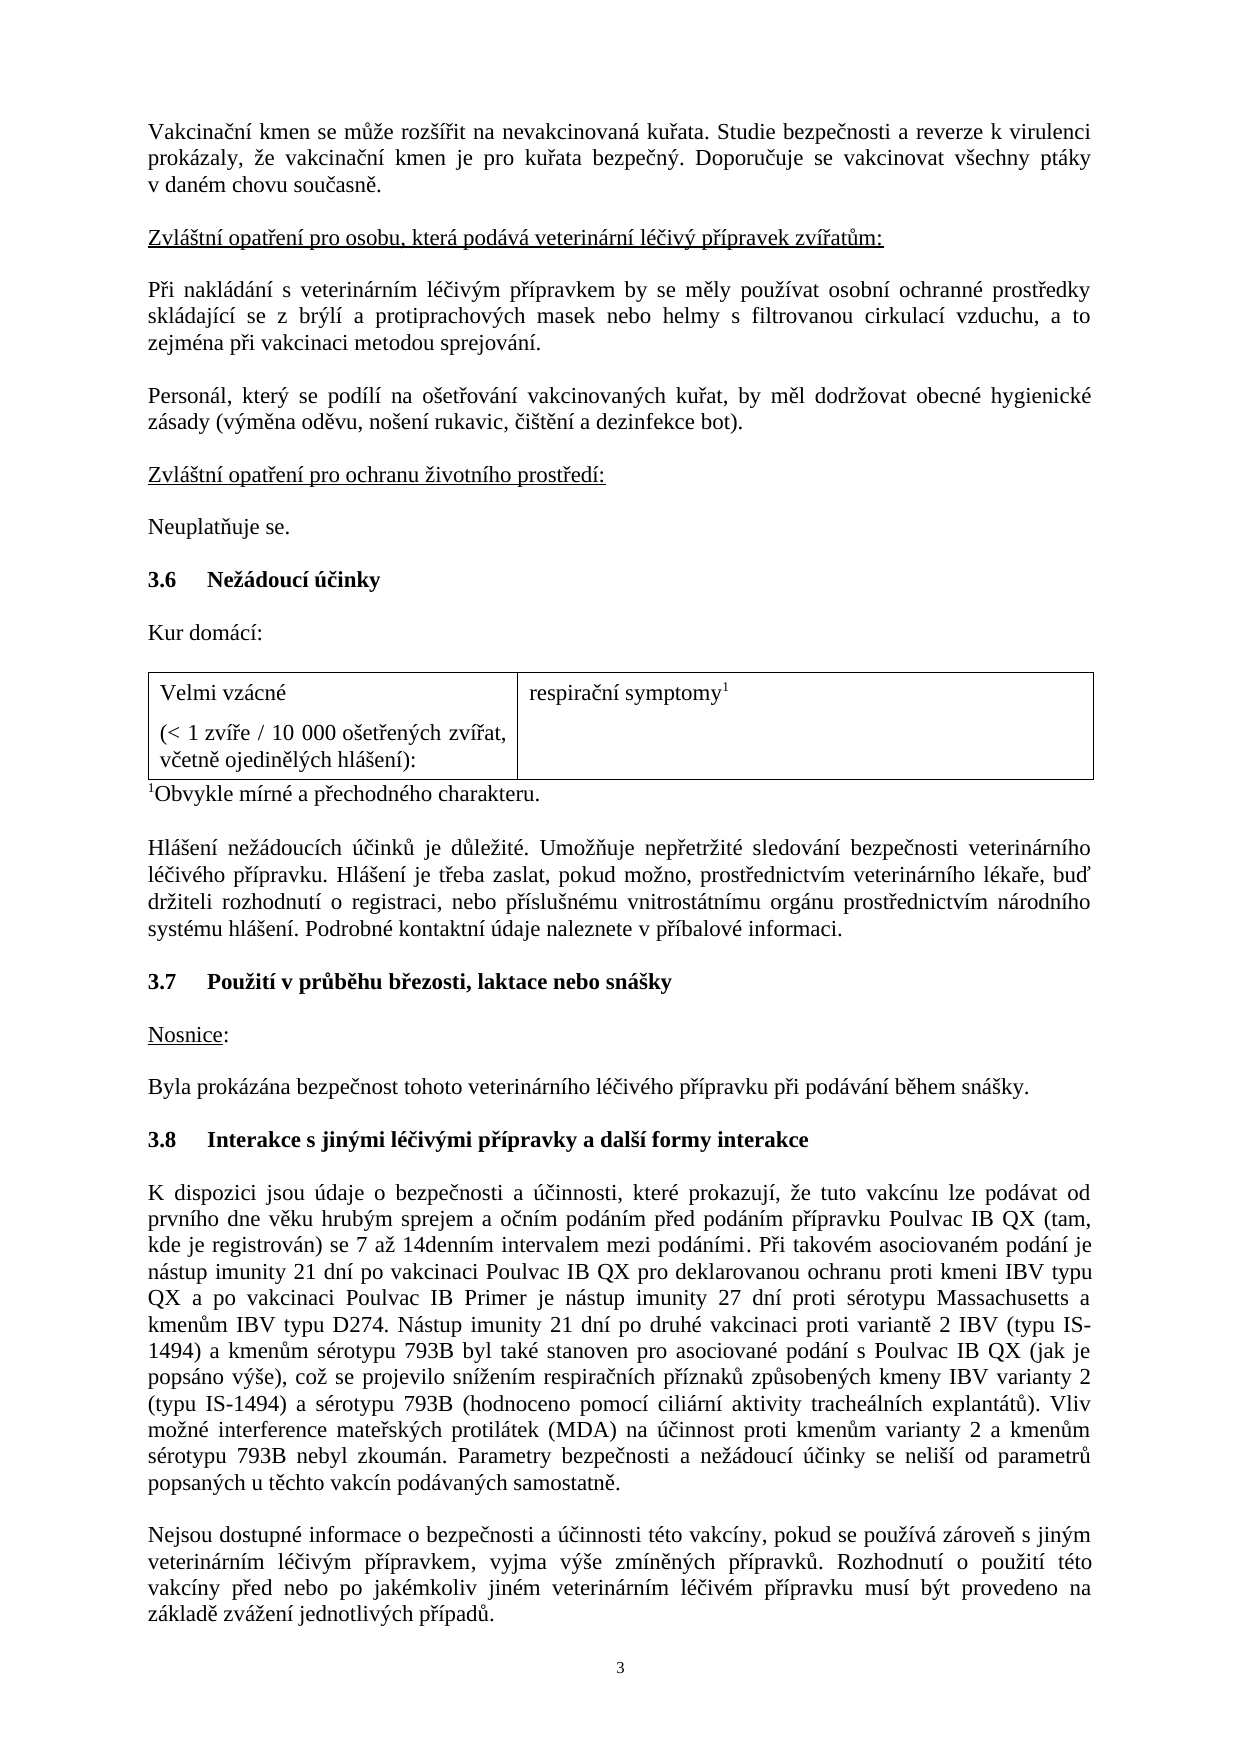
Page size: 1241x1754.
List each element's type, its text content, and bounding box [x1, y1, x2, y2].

text Byla prokázána bezpečnost tohoto veterinárního léčivého přípravku při podávání během snášky. [148, 1073, 1092, 1100]
text 1Obvykle mírné a přechodného charakteru. [148, 780, 1092, 806]
text K dispozici jsou údaje o bezpečnosti a účinnosti, které prokazují, že tuto vakcínu lze podávat od prvního dne věku hrubým sprejem a očním podáním před podáním přípravku Poulvac IB QX (tam, kde je registrován) se 7 až 14denním intervalem mezi podáními. Při takovém asociovaném podání je nástup imunity 21 dní po vakcinaci Poulvac IB QX pro deklarovanou ochranu proti kmeni IBV typu QX a po vakcinaci Poulvac IB Primer je nástup imunity 27 dní proti sérotypu Massachusetts a kmenům IBV typu D274. Nástup imunity 21 dní po druhé vakcinaci proti variantě 2 IBV (typu IS-1494) a kmenům sérotypu 793B byl také stanoven pro asociované podání s Poulvac IB QX (jak je popsáno výše), což se projevilo snížením respiračních příznaků způsobených kmeny IBV varianty 2 (typu IS-1494) a sérotypu 793B (hodnoceno pomocí ciliární aktivity tracheálních explantátů). Vliv možné interference mateřských protilátek (MDA) na účinnost proti kmenům varianty 2 a kmenům sérotypu 793B nebyl zkoumán. Parametry bezpečnosti a nežádoucí účinky se neliší od parametrů popsaných u těchto vakcín podávaných samostatně. [148, 1179, 1092, 1495]
text Vakcinační kmen se může rozšířit na nevakcinovaná kuřata. Studie bezpečnosti a reverze k virulenci prokázaly, že vakcinační kmen je pro kuřata bezpečný. Doporučuje se vakcinovat všechny ptáky v daném chovu současně. [148, 118, 1092, 197]
text Neuplatňuje se. [148, 513, 1092, 540]
text Nosnice: [148, 1021, 1092, 1047]
text Kur domácí: [148, 619, 1092, 645]
text Personál, který se podílí na ošetřování vakcinovaných kuřat, by měl dodržovat obecné hygienické zásady (výměna oděvu, nošení rukavic, čištění a dezinfekce bot). [148, 382, 1092, 434]
text 3.8 Interakce s jinými léčivými přípravky a další formy interakce [148, 1126, 1092, 1152]
table_header respirační symptomy1 [518, 673, 1093, 779]
text Hlášení nežádoucích účinků je důležité. Umožňuje nepřetržité sledování bezpečnosti veterinárního léčivého přípravku. Hlášení je třeba zaslat, pokud možno, prostřednictvím veterinárního lékaře, buď držiteli rozhodnutí o registraci, nebo příslušnému vnitrostátnímu orgánu prostřednictvím národního systému hlášení. Podrobné kontaktní údaje naleznete v příbalové informaci. [148, 833, 1092, 942]
text Při nakládání s veterinárním léčivým přípravkem by se měly používat osobní ochranné prostředky skládající se z brýlí a protiprachových masek nebo helmy s filtrovanou cirkulací vzduchu, a to zejména při vakcinaci metodou sprejování. [148, 276, 1092, 355]
text Nejsou dostupné informace o bezpečnosti a účinnosti této vakcíny, pokud se používá zároveň s jiným veterinárním léčivým přípravkem, vyjma výše zmíněných přípravků. Rozhodnutí o použití této vakcíny před nebo po jakémkoliv jiném veterinárním léčivém přípravku musí být provedeno na základě zvážení jednotlivých případů. [148, 1521, 1092, 1627]
text 3.6 Nežádoucí účinky [148, 566, 1092, 592]
text Zvláštní opatření pro ochranu životního prostředí: [148, 461, 1092, 487]
text Zvláštní opatření pro osobu, která podává veterinární léčivý přípravek zvířatům: [148, 223, 1092, 250]
text 3.7 Použití v průběhu březosti, laktace nebo snášky [148, 968, 1092, 994]
table_header Velmi vzácné (< 1 zvíře / 10 000 ošetřených zvířat, včetně ojedinělých hlášení): [149, 673, 517, 779]
